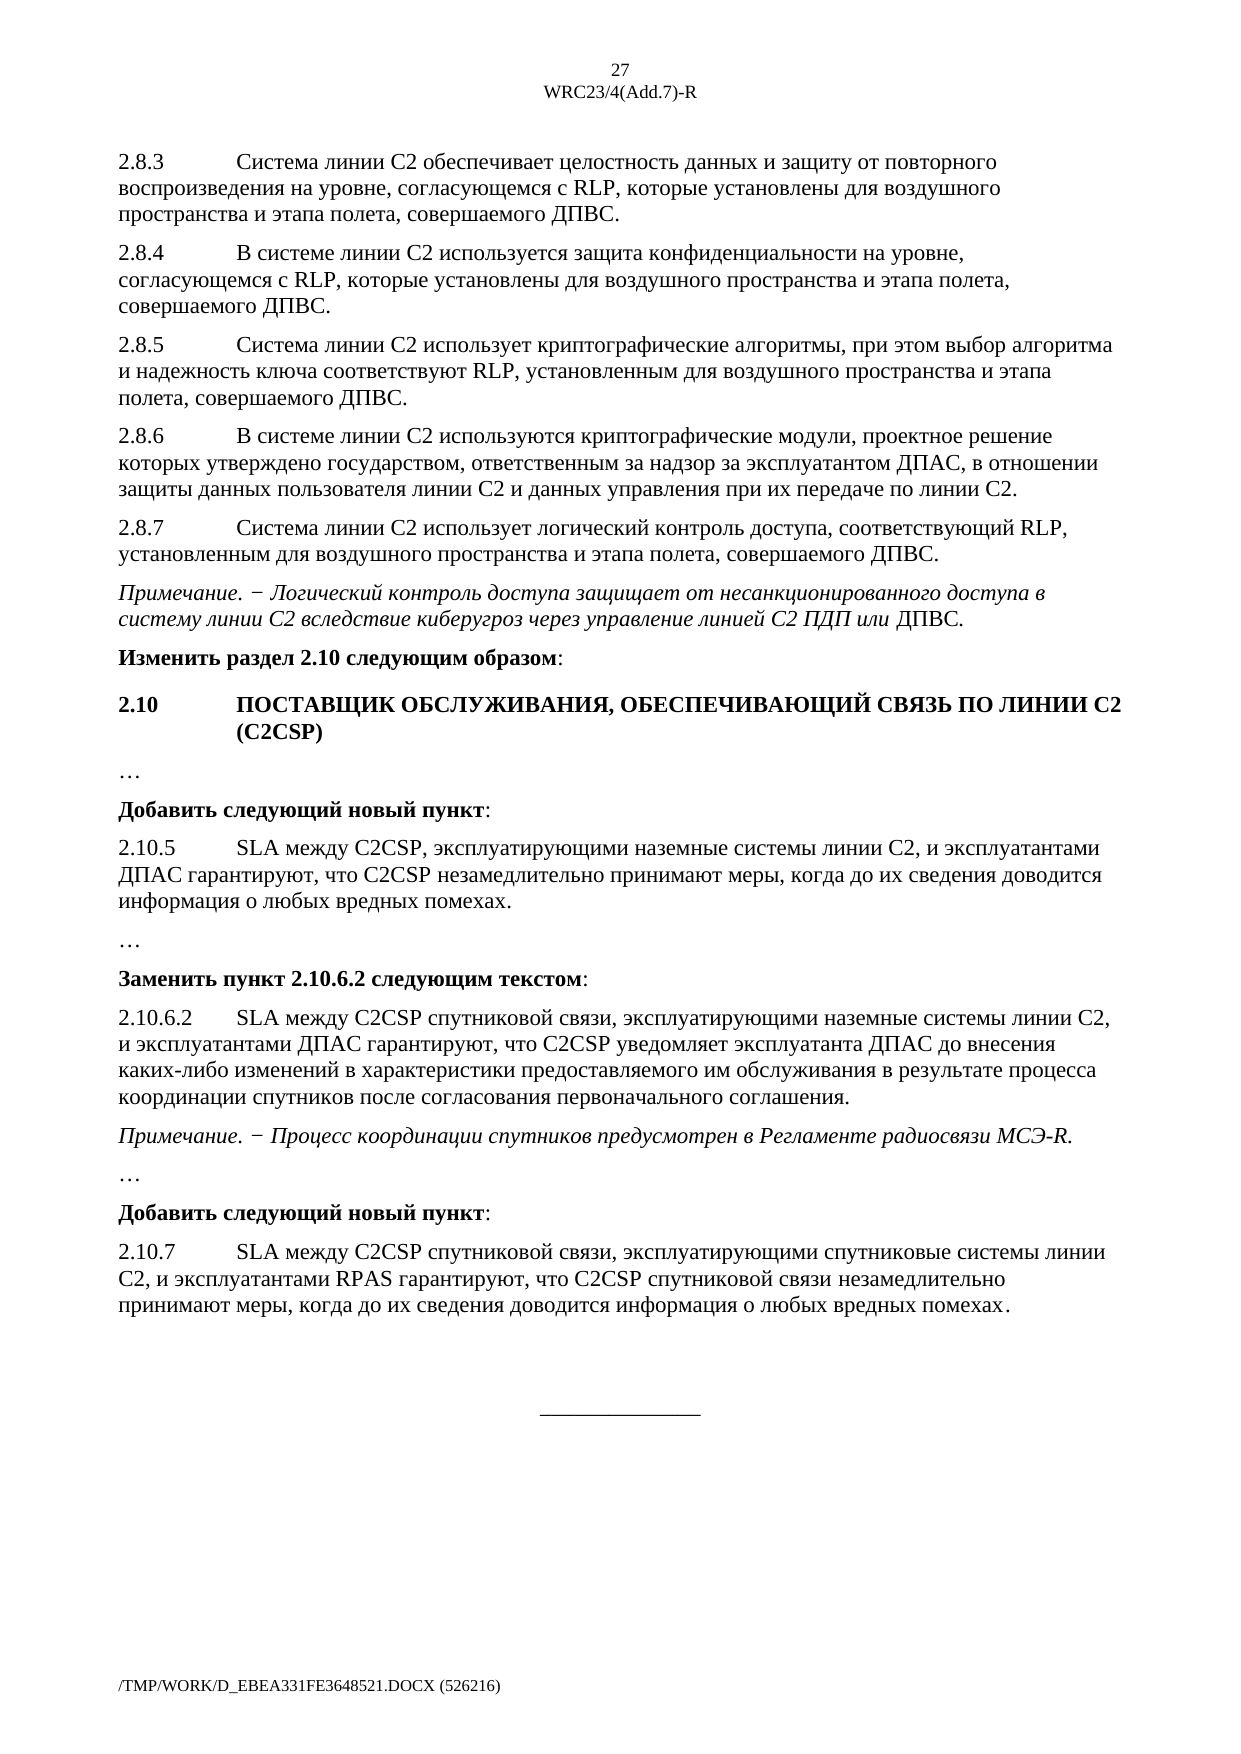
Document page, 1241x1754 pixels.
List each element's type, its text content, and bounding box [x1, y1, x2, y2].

text 2.10.6.2 SLA между C2CSP спутниковой связи, эксплуатирующими наземные системы линии C2, и эксплуатантами ДПАС гарантируют, что C2CSP уведомляет эксплуатанта ДПАС до внесения каких-либо изменений в характеристики предоставляемого им обслуживания в результате процесса координации спутников после согласования первоначального соглашения. [118, 1004, 1122, 1109]
text … [118, 926, 1122, 952]
text 2.8.4 В системе линии C2 используется защита конфиденциальности на уровне, согласующемся с RLP, которые установлены для воздушного пространства и этапа полета, совершаемого ДПВС. [118, 239, 1122, 318]
text Добавить следующий новый пункт: [118, 796, 1122, 822]
text Добавить следующий новый пункт: [118, 1199, 1122, 1226]
text ______________ [118, 1392, 1122, 1419]
text Заменить пункт 2.10.6.2 следующим текстом: [118, 965, 1122, 991]
text 2.8.7 Система линии C2 использует логический контроль доступа, соответствующий RLP, установленным для воздушного пространства и этапа полета, совершаемого ДПВС. [118, 514, 1122, 567]
text 2.8.3 Система линии C2 обеспечивает целостность данных и защиту от повторного воспроизведения на уровне, согласующемся с RLP, которые установлены для воздушного пространства и этапа полета, совершаемого ДПВС. [118, 148, 1122, 227]
text … [118, 757, 1122, 783]
text 2.10.5 SLA между C2CSP, эксплуатирующими наземные системы линии C2, и эксплуатантами ДПАС гарантируют, что C2CSP незамедлительно принимают меры, когда до их сведения доводится информация о любых вредных помехах. [118, 834, 1122, 913]
text 2.8.5 Система линии C2 использует криптографические алгоритмы, при этом выбор алгоритма и надежность ключа соответствуют RLP, установленным для воздушного пространства и этапа полета, совершаемого ДПВС. [118, 331, 1122, 410]
text 2.8.6 В системе линии C2 используются криптографические модули, проектное решение которых утверждено государством, ответственным за надзор за эксплуатантом ДПАС, в отношении защиты данных пользователя линии C2 и данных управления при их передаче по линии C2. [118, 422, 1122, 501]
subtitle 2.10 ПОСТАВЩИК ОБСЛУЖИВАНИЯ, ОБЕСПЕЧИВАЮЩИЙ СВЯЗЬ ПО ЛИНИИ C2 (C2CSP) [118, 692, 1122, 744]
text Примечание. − Процесс координации спутников предусмотрен в Регламенте радиосвязи МСЭ-R. [118, 1122, 1122, 1148]
text Изменить раздел 2.10 следующим образом: [118, 644, 1122, 671]
text 2.10.7 SLA между C2CSP спутниковой связи, эксплуатирующими спутниковые системы линии C2, и эксплуатантами RPAS гарантируют, что C2CSP спутниковой связи незамедлительно принимают меры, когда до их сведения доводится информация о любых вредных помехах. [118, 1238, 1122, 1317]
text Примечание. − Логический контроль доступа защищает от несанкционированного доступа в систему линии C2 вследствие киберугроз через управление линией С2 ПДП или ДПВС. [118, 579, 1122, 632]
text … [118, 1161, 1122, 1187]
